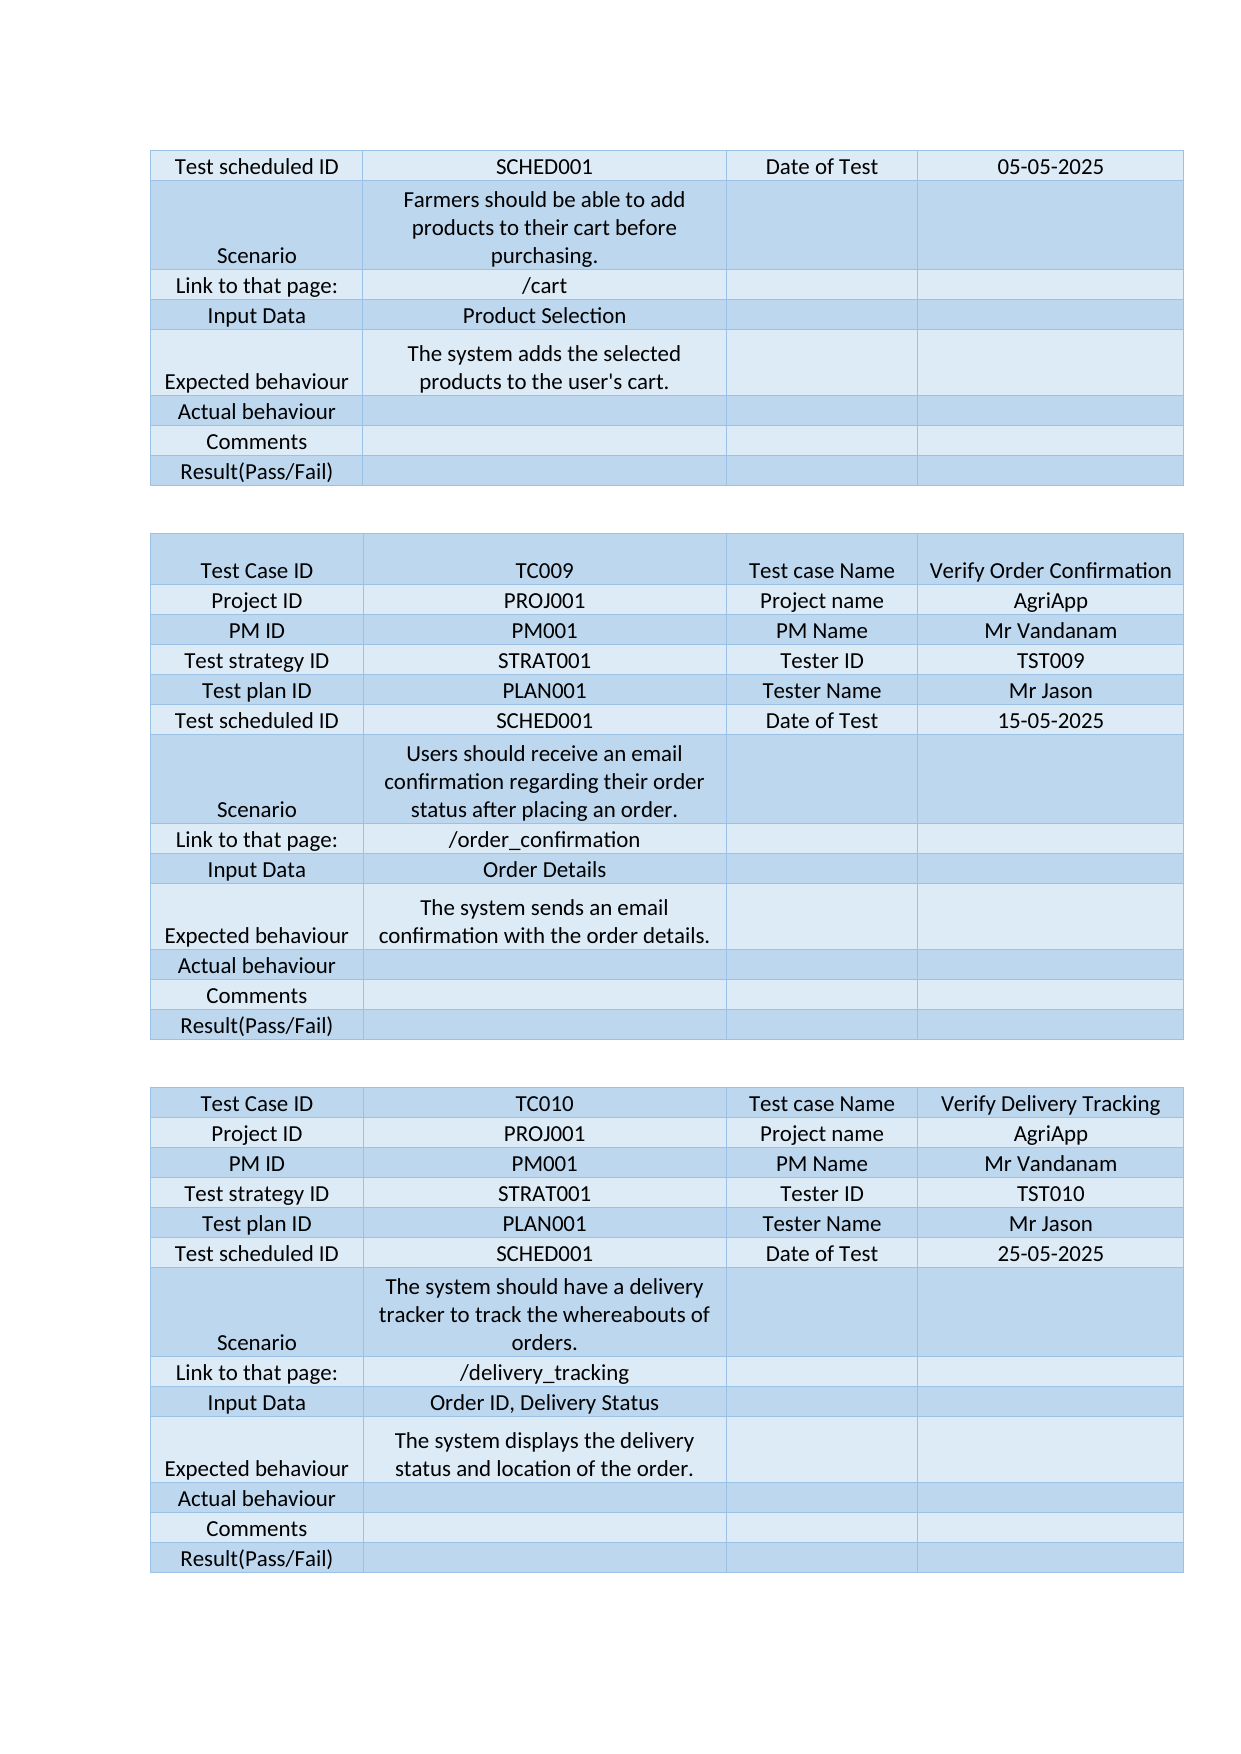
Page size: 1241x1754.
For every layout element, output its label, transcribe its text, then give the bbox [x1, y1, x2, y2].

table_cell [364, 1010, 726, 1039]
table_cell [727, 735, 917, 823]
table_cell /cart [363, 270, 726, 299]
table_cell Project ID [151, 585, 363, 614]
table_cell [364, 1513, 726, 1542]
table_cell Date of Test [727, 705, 917, 734]
table_cell Link to that page: [151, 824, 363, 853]
table_cell Test scheduled ID [151, 1238, 363, 1267]
table_cell Product Selection [363, 300, 726, 329]
table_header Test case Name [727, 534, 917, 584]
table_cell Users should receive an email confirmation regarding their order status after placing an order. [364, 735, 726, 823]
table_cell Tester ID [727, 645, 917, 674]
table_cell Scenario [151, 735, 363, 823]
table_cell [364, 950, 726, 979]
table_cell [727, 1010, 917, 1039]
table_cell [918, 1543, 1183, 1572]
table_cell Test scheduled ID [151, 705, 363, 734]
table_cell [727, 1513, 917, 1542]
table_cell Tester Name [727, 1208, 917, 1237]
table_cell [727, 854, 917, 883]
table_cell Comments [151, 1513, 363, 1542]
table_cell Tester Name [727, 675, 917, 704]
table_cell [727, 270, 917, 299]
table_cell [727, 1387, 917, 1416]
table_header TC010 [364, 1088, 726, 1117]
table_cell [364, 1543, 726, 1572]
table_header Verify Order Confirmation [918, 534, 1183, 584]
table_cell Comments [151, 980, 363, 1009]
table_cell Actual behaviour [151, 950, 363, 979]
table_cell /delivery_tracking [364, 1357, 726, 1386]
table_cell Result(Pass/Fail) [151, 456, 362, 485]
table_cell Project name [727, 1118, 917, 1147]
table_cell Farmers should be able to add products to their cart before purchasing. [363, 181, 726, 269]
table_cell Order ID, Delivery Status [364, 1387, 726, 1416]
table_cell [727, 1357, 917, 1386]
table_cell Result(Pass/Fail) [151, 1543, 363, 1572]
table_cell [918, 1387, 1183, 1416]
table_cell [918, 456, 1183, 485]
table_cell [727, 980, 917, 1009]
table_cell [727, 950, 917, 979]
table_cell Expected behaviour [151, 330, 362, 395]
table_cell Mr Vandanam [918, 1148, 1183, 1177]
table_cell Result(Pass/Fail) [151, 1010, 363, 1039]
table_cell [918, 330, 1183, 395]
table_cell PLAN001 [364, 1208, 726, 1237]
table_cell PM001 [364, 615, 726, 644]
table_cell /order_confirmation [364, 824, 726, 853]
table_cell SCHED001 [364, 1238, 726, 1267]
table_cell AgriApp [918, 1118, 1183, 1147]
table_cell [364, 980, 726, 1009]
table_cell [918, 1357, 1183, 1386]
table_cell [727, 426, 917, 455]
table_cell [727, 181, 917, 269]
table_cell Actual behaviour [151, 1483, 363, 1512]
table_header Test Case ID [151, 534, 363, 584]
table_cell [918, 950, 1183, 979]
table_header Test case Name [727, 1088, 917, 1117]
table_cell Scenario [151, 181, 362, 269]
table_cell Input Data [151, 300, 362, 329]
table_cell Expected behaviour [151, 1417, 363, 1482]
table_cell Test strategy ID [151, 645, 363, 674]
table_cell Mr Jason [918, 675, 1183, 704]
table_cell [918, 1010, 1183, 1039]
table_cell Test plan ID [151, 1208, 363, 1237]
table_cell 25-05-2025 [918, 1238, 1183, 1267]
table_cell [727, 330, 917, 395]
table_cell Test strategy ID [151, 1178, 363, 1207]
table_cell The system should have a delivery tracker to track the whereabouts of orders. [364, 1268, 726, 1356]
table_cell [727, 300, 917, 329]
table_cell [918, 884, 1183, 949]
table_cell AgriApp [918, 585, 1183, 614]
table_cell TST010 [918, 1178, 1183, 1207]
table_cell SCHED001 [364, 705, 726, 734]
table_cell PM Name [727, 615, 917, 644]
table_cell [918, 1268, 1183, 1356]
table_cell Expected behaviour [151, 884, 363, 949]
table_cell Project name [727, 585, 917, 614]
table_cell PLAN001 [364, 675, 726, 704]
table_cell [727, 1483, 917, 1512]
table_cell [918, 300, 1183, 329]
table_header TC009 [364, 534, 726, 584]
table_cell Link to that page: [151, 1357, 363, 1386]
table_cell [918, 396, 1183, 425]
table_cell [918, 181, 1183, 269]
table_cell Input Data [151, 854, 363, 883]
table_cell STRAT001 [364, 645, 726, 674]
table_cell [918, 1483, 1183, 1512]
table_cell Scenario [151, 1268, 363, 1356]
table_cell [363, 426, 726, 455]
table_cell STRAT001 [364, 1178, 726, 1207]
table_cell [727, 824, 917, 853]
table_cell Date of Test [727, 151, 917, 180]
table_cell Link to that page: [151, 270, 362, 299]
table_cell Test scheduled ID [151, 151, 362, 180]
table_cell PROJ001 [364, 1118, 726, 1147]
table_cell Mr Vandanam [918, 615, 1183, 644]
table_cell PM Name [727, 1148, 917, 1177]
table_cell Project ID [151, 1118, 363, 1147]
table_cell Order Details [364, 854, 726, 883]
table_cell PM001 [364, 1148, 726, 1177]
table_cell PROJ001 [364, 585, 726, 614]
table_cell [918, 270, 1183, 299]
table_cell SCHED001 [363, 151, 726, 180]
table_cell [918, 824, 1183, 853]
table_cell Actual behaviour [151, 396, 362, 425]
table_header Test Case ID [151, 1088, 363, 1117]
table_cell [363, 396, 726, 425]
table_cell PM ID [151, 615, 363, 644]
table_cell [364, 1483, 726, 1512]
table_cell Tester ID [727, 1178, 917, 1207]
table_cell [918, 1417, 1183, 1482]
table_cell [727, 1543, 917, 1572]
table_cell [363, 456, 726, 485]
table_cell TST009 [918, 645, 1183, 674]
table_cell [918, 854, 1183, 883]
table_cell Test plan ID [151, 675, 363, 704]
table_cell [727, 884, 917, 949]
table_cell PM ID [151, 1148, 363, 1177]
table_cell Input Data [151, 1387, 363, 1416]
table_cell [727, 396, 917, 425]
table_cell Date of Test [727, 1238, 917, 1267]
table_cell The system displays the delivery status and location of the order. [364, 1417, 726, 1482]
table_header Verify Delivery Tracking [918, 1088, 1183, 1117]
table_cell Comments [151, 426, 362, 455]
table_cell [918, 426, 1183, 455]
table_cell [727, 456, 917, 485]
table_cell [727, 1268, 917, 1356]
table_cell [918, 980, 1183, 1009]
table_cell The system adds the selected products to the user's cart. [363, 330, 726, 395]
table_cell 15-05-2025 [918, 705, 1183, 734]
table_cell 05-05-2025 [918, 151, 1183, 180]
table_cell [727, 1417, 917, 1482]
table_cell [918, 735, 1183, 823]
table_cell Mr Jason [918, 1208, 1183, 1237]
table_cell The system sends an email confirmation with the order details. [364, 884, 726, 949]
table_cell [918, 1513, 1183, 1542]
